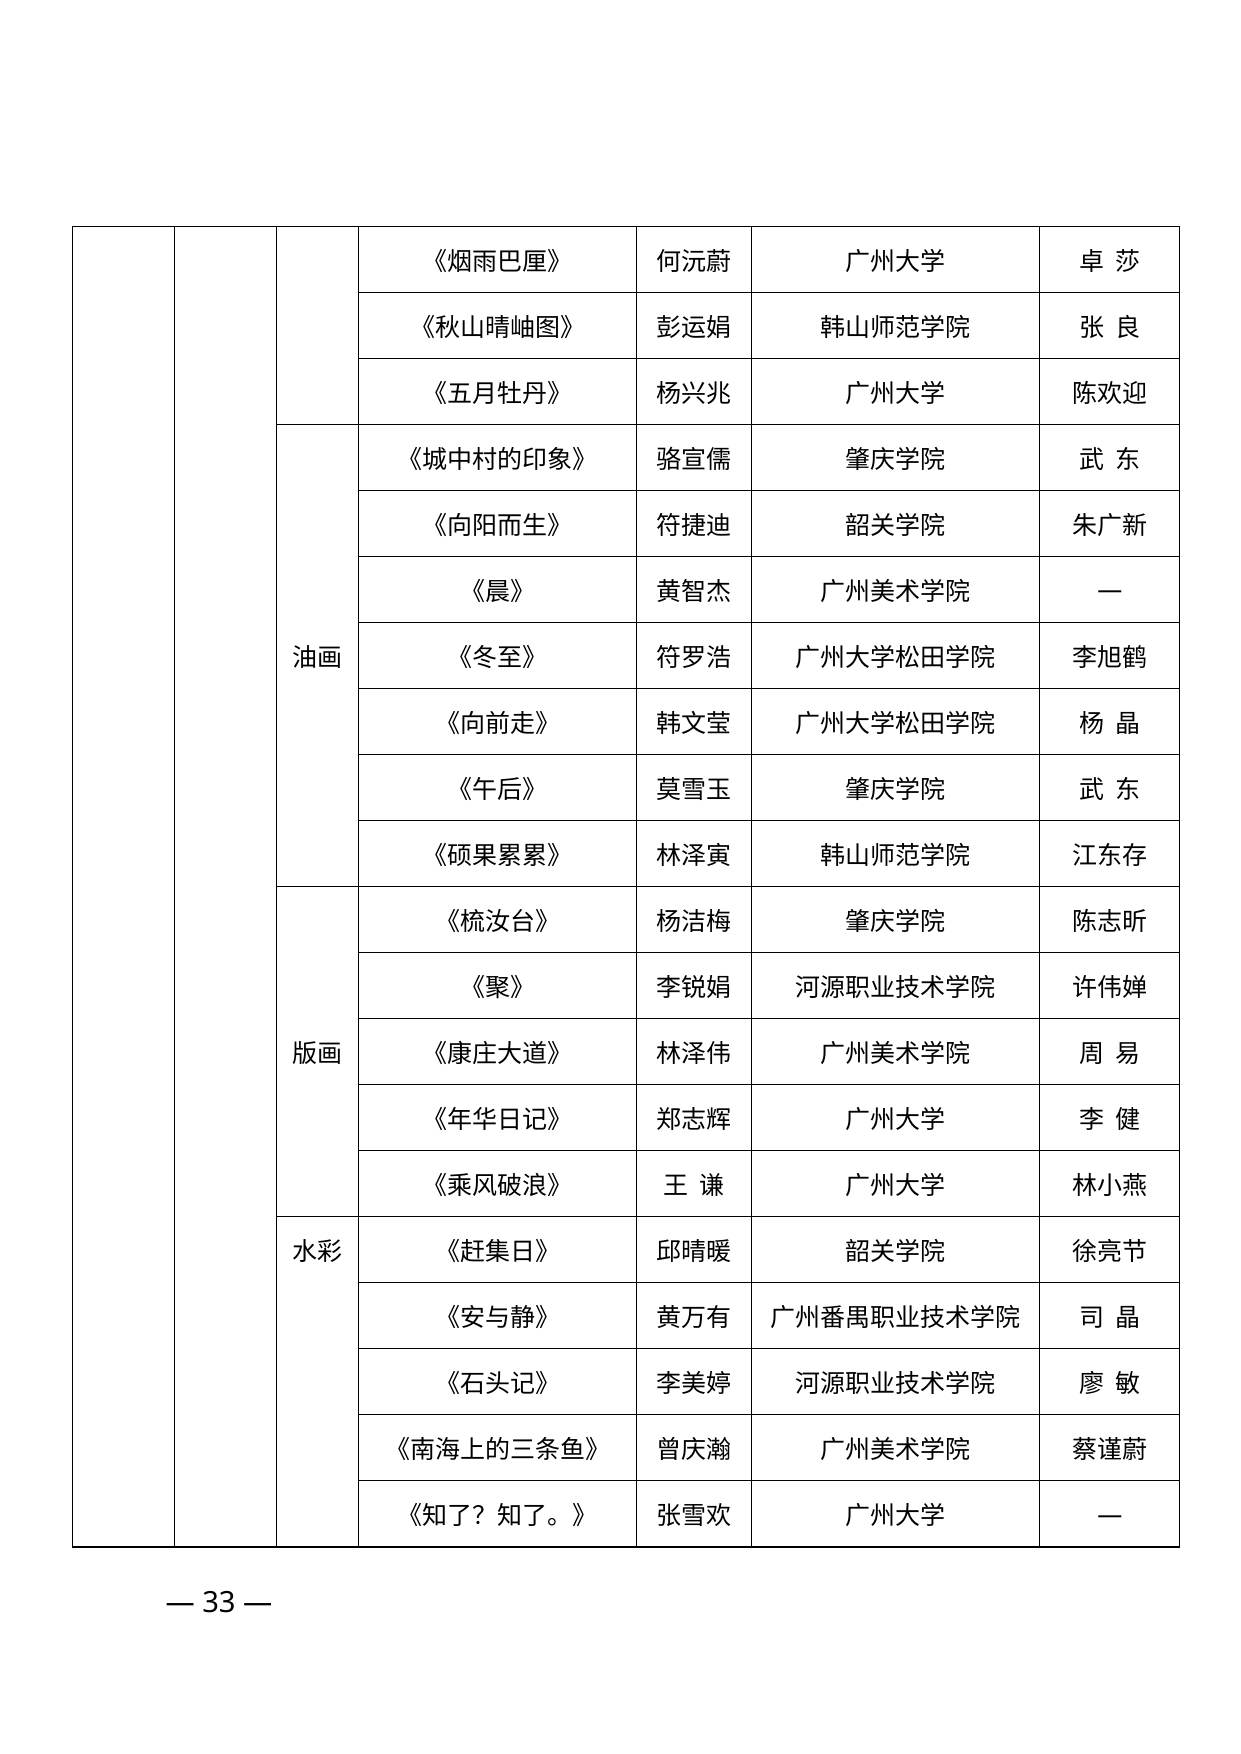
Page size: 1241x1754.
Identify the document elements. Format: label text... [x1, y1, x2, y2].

table_cell 武 东 [1040, 755, 1179, 820]
table_cell 《赶集日》 [359, 1217, 636, 1282]
table_cell 朱广新 [1040, 491, 1179, 556]
table_cell 周 易 [1040, 1019, 1179, 1084]
table_cell 《午后》 [359, 755, 636, 820]
table_cell 《梳汝台》 [359, 887, 636, 952]
table_cell 郑志辉 [637, 1085, 751, 1150]
table_cell 曾庆瀚 [637, 1415, 751, 1480]
table_cell 莫雪玉 [637, 755, 751, 820]
table_cell 《秋山晴岫图》 [359, 293, 636, 358]
table_cell 版画 [277, 887, 358, 1216]
table_cell 广州大学 [752, 1151, 1039, 1216]
table_cell — [1040, 1481, 1179, 1546]
table_cell 彭运娟 [637, 293, 751, 358]
table_cell 韶关学院 [752, 1217, 1039, 1282]
table_cell 李锐娟 [637, 953, 751, 1018]
table_cell 杨兴兆 [637, 359, 751, 424]
table_cell 杨 晶 [1040, 689, 1179, 754]
table_cell 《聚》 [359, 953, 636, 1018]
table_cell 武 东 [1040, 425, 1179, 490]
table_cell 肇庆学院 [752, 425, 1039, 490]
table_cell 廖 敏 [1040, 1349, 1179, 1414]
table_cell 广州美术学院 [752, 1415, 1039, 1480]
table_cell 黄万有 [637, 1283, 751, 1348]
table_cell 林泽伟 [637, 1019, 751, 1084]
table_cell 许伟婵 [1040, 953, 1179, 1018]
table_cell 肇庆学院 [752, 755, 1039, 820]
table_cell 水彩 [277, 1217, 358, 1546]
table_cell 林小燕 [1040, 1151, 1179, 1216]
table_cell 河源职业技术学院 [752, 953, 1039, 1018]
table_cell — [1040, 557, 1179, 622]
table_cell 广州大学 [752, 1481, 1039, 1546]
table_cell 黄智杰 [637, 557, 751, 622]
table_cell 《知了？知了。》 [359, 1481, 636, 1546]
table_cell 《烟雨巴厘》 [359, 227, 636, 292]
table_cell 广州大学松田学院 [752, 689, 1039, 754]
table_cell 《乘风破浪》 [359, 1151, 636, 1216]
table_cell 陈欢迎 [1040, 359, 1179, 424]
table_cell 李美婷 [637, 1349, 751, 1414]
table_cell 《安与静》 [359, 1283, 636, 1348]
table_cell 司 晶 [1040, 1283, 1179, 1348]
table_cell 《石头记》 [359, 1349, 636, 1414]
table_cell 杨洁梅 [637, 887, 751, 952]
table_cell 广州番禺职业技术学院 [752, 1283, 1039, 1348]
table_cell 《康庄大道》 [359, 1019, 636, 1084]
table_cell 《城中村的印象》 [359, 425, 636, 490]
table_cell 《五月牡丹》 [359, 359, 636, 424]
table_cell 骆宣儒 [637, 425, 751, 490]
table_cell 符捷迪 [637, 491, 751, 556]
table_cell 卓 莎 [1040, 227, 1179, 292]
table_cell 张雪欢 [637, 1481, 751, 1546]
table_cell 《向阳而生》 [359, 491, 636, 556]
table_cell 《年华日记》 [359, 1085, 636, 1150]
table_cell 韩山师范学院 [752, 821, 1039, 886]
table_cell 河源职业技术学院 [752, 1349, 1039, 1414]
table_cell 广州大学 [752, 1085, 1039, 1150]
table_cell 《向前走》 [359, 689, 636, 754]
table_cell 《冬至》 [359, 623, 636, 688]
table_cell 肇庆学院 [752, 887, 1039, 952]
table_cell 油画 [277, 425, 358, 886]
table_cell 徐亮节 [1040, 1217, 1179, 1282]
table_cell 蔡谨蔚 [1040, 1415, 1179, 1480]
table_cell 邱晴暖 [637, 1217, 751, 1282]
table_cell 《晨》 [359, 557, 636, 622]
table_cell 陈志昕 [1040, 887, 1179, 952]
table_cell 《硕果累累》 [359, 821, 636, 886]
table_cell 林泽寅 [637, 821, 751, 886]
table_cell 李旭鹤 [1040, 623, 1179, 688]
table_cell 广州美术学院 [752, 1019, 1039, 1084]
table_cell 广州大学松田学院 [752, 623, 1039, 688]
table_cell 韩山师范学院 [752, 293, 1039, 358]
table_cell 江东存 [1040, 821, 1179, 886]
table_cell 张 良 [1040, 293, 1179, 358]
table_cell 广州美术学院 [752, 557, 1039, 622]
table_cell 广州大学 [752, 227, 1039, 292]
table_cell 韩文莹 [637, 689, 751, 754]
table_cell 何沅蔚 [637, 227, 751, 292]
table_cell 韶关学院 [752, 491, 1039, 556]
table_cell 符罗浩 [637, 623, 751, 688]
table_cell 李 健 [1040, 1085, 1179, 1150]
table_cell 广州大学 [752, 359, 1039, 424]
table_cell 王 谦 [637, 1151, 751, 1216]
table_cell 《南海上的三条鱼》 [359, 1415, 636, 1480]
